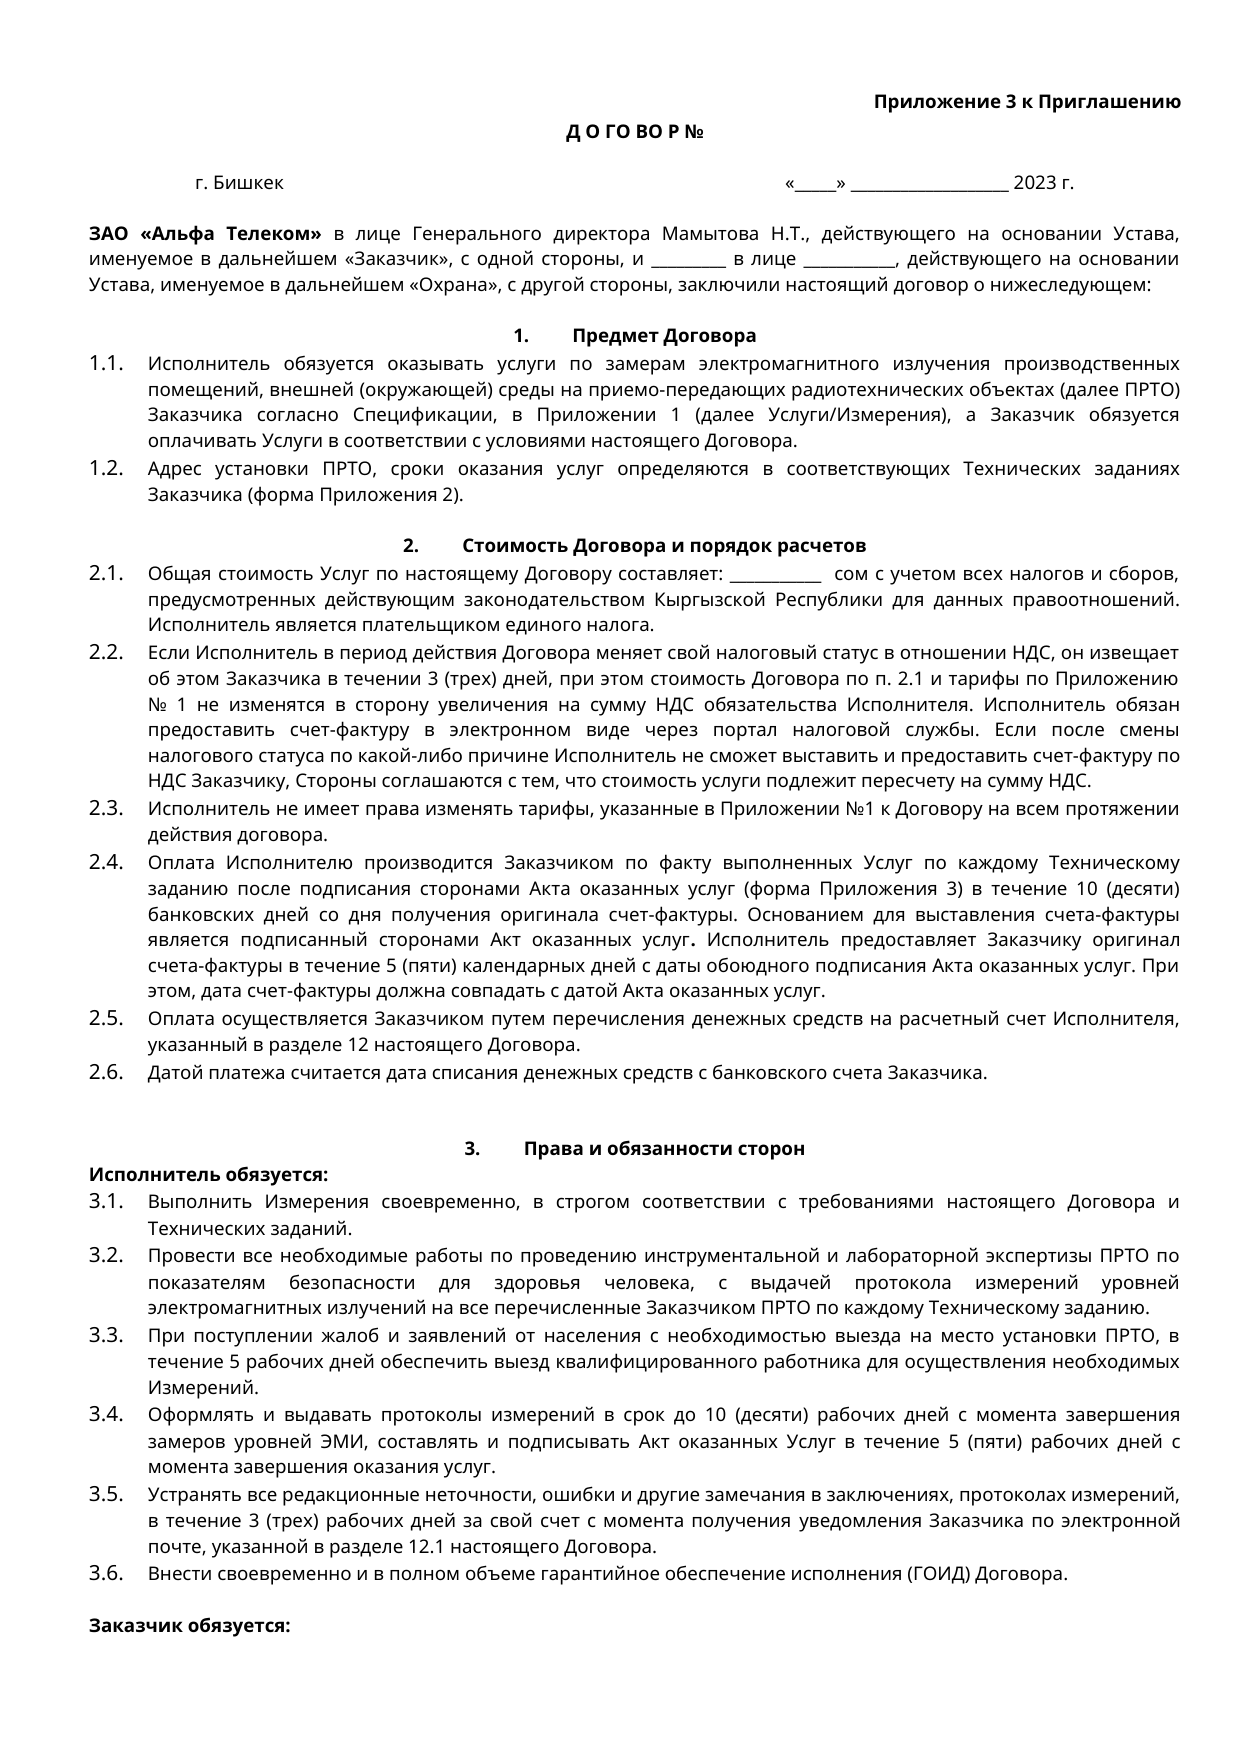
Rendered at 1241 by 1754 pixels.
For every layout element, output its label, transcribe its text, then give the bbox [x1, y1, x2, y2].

list Стоимость Договора и порядок расчетов [89, 532, 1181, 558]
list Оплата Исполнителю производится Заказчиком по факту выполненных Услуг по каждому Техническому заданию после подписания сторонами Акта оказанных услуг (форма Приложения 3) в течение 10 (десяти) банковских дней со дня получения оригинала счет-фактуры. Основанием для выставления счета-фактуры является подписанный сторонами Акт оказанных услуг. Исполнитель предоставляет Заказчику оригинал счета-фактуры в течение 5 (пяти) календарных дней с даты обоюдного подписания Акта оказанных услуг. При этом, дата счет-фактуры должна совпадать с датой Акта оказанных услуг. [89, 847, 1181, 1003]
list Устранять все редакционные неточности, ошибки и другие замечания в заключениях, протоколах измерений, в течение 3 (трех) рабочих дней за свой счет с момента получения уведомления Заказчика по электронной почте, указанной в разделе 12.1 настоящего Договора. [89, 1479, 1181, 1558]
list Выполнить Измерения своевременно, в строгом соответствии с требованиями настоящего Договора и Технических заданий. [89, 1187, 1181, 1241]
text г. Бишкек «_____» ___________________ 2023 г. [89, 169, 1181, 194]
list Адрес установки ПРТО, сроки оказания услуг определяются в соответствующих Технических заданиях Заказчика (форма Приложения 2). [89, 453, 1181, 507]
list Исполнитель не имеет права изменять тарифы, указанные в Приложении №1 к Договору на всем протяжении действия договора. [89, 793, 1181, 847]
list Оплата осуществляется Заказчиком путем перечисления денежных средств на расчетный счет Исполнителя, указанный в разделе 12 настоящего Договора. [89, 1003, 1181, 1057]
list Оформлять и выдавать протоколы измерений в срок до 10 (десяти) рабочих дней с момента завершения замеров уровней ЭМИ, составлять и подписывать Акт оказанных Услуг в течение 5 (пяти) рабочих дней с момента завершения оказания услуг. [89, 1399, 1181, 1479]
list Предмет Договора [89, 322, 1181, 348]
list Исполнитель обязуется оказывать услуги по замерам электромагнитного излучения производственных помещений, внешней (окружающей) среды на приемо-передающих радиотехнических объектах (далее ПРТО) Заказчика согласно Спецификации, в Приложении 1 (далее Услуги/Измерения), а Заказчик обязуется оплачивать Услуги в соответствии с условиями настоящего Договора. [89, 348, 1181, 453]
list Общая стоимость Услуг по настоящему Договору составляет: ___________ сом с учетом всех налогов и сборов, предусмотренных действующим законодательством Кыргызской Республики для данных правоотношений. Исполнитель является плательщиком единого налога. [89, 558, 1181, 637]
text Д О ГО ВО Р № [89, 118, 1181, 143]
text Заказчик обязуется: [89, 1612, 1181, 1638]
list Датой платежа считается дата списания денежных средств с банковского счета Заказчика. [89, 1057, 1181, 1086]
list Внести своевременно и в полном объеме гарантийное обеспечение исполнения (ГОИД) Договора. [89, 1558, 1181, 1587]
text Приложение 3 к Приглашению [162, 89, 1181, 114]
list При поступлении жалоб и заявлений от населения с необходимостью выезда на место установки ПРТО, в течение 5 рабочих дней обеспечить выезд квалифицированного работника для осуществления необходимых Измерений. [89, 1320, 1181, 1399]
list Исполнитель обязуется: [89, 1161, 1181, 1187]
list Провести все необходимые работы по проведению инструментальной и лабораторной экспертизы ПРТО по показателям безопасности для здоровья человека, с выдачей протокола измерений уровней электромагнитных излучений на все перечисленные Заказчиком ПРТО по каждому Техническому заданию. [89, 1241, 1181, 1320]
list Если Исполнитель в период действия Договора меняет свой налоговый статус в отношении НДС, он извещает об этом Заказчика в течении 3 (трех) дней, при этом стоимость Договора по п. 2.1 и тарифы по Приложению № 1 не изменятся в сторону увеличения на сумму НДС обязательства Исполнителя. Исполнитель обязан предоставить счет-фактуру в электронном виде через портал налоговой службы. Если после смены налогового статуса по какой-либо причине Исполнитель не сможет выставить и предоставить счет-фактуру по НДС Заказчику, Стороны соглашаются с тем, что стоимость услуги подлежит пересчету на сумму НДС. [89, 637, 1181, 793]
text ЗАО «Альфа Телеком» в лице Генерального директора Мамытова Н.Т., действующего на основании Устава, именуемое в дальнейшем «Заказчик», с одной стороны, и _________ в лице ___________, действующего на основании Устава, именуемое в дальнейшем «Охрана», с другой стороны, заключили настоящий договор о нижеследующем: [89, 220, 1181, 297]
list Права и обязанности сторон [89, 1136, 1181, 1161]
